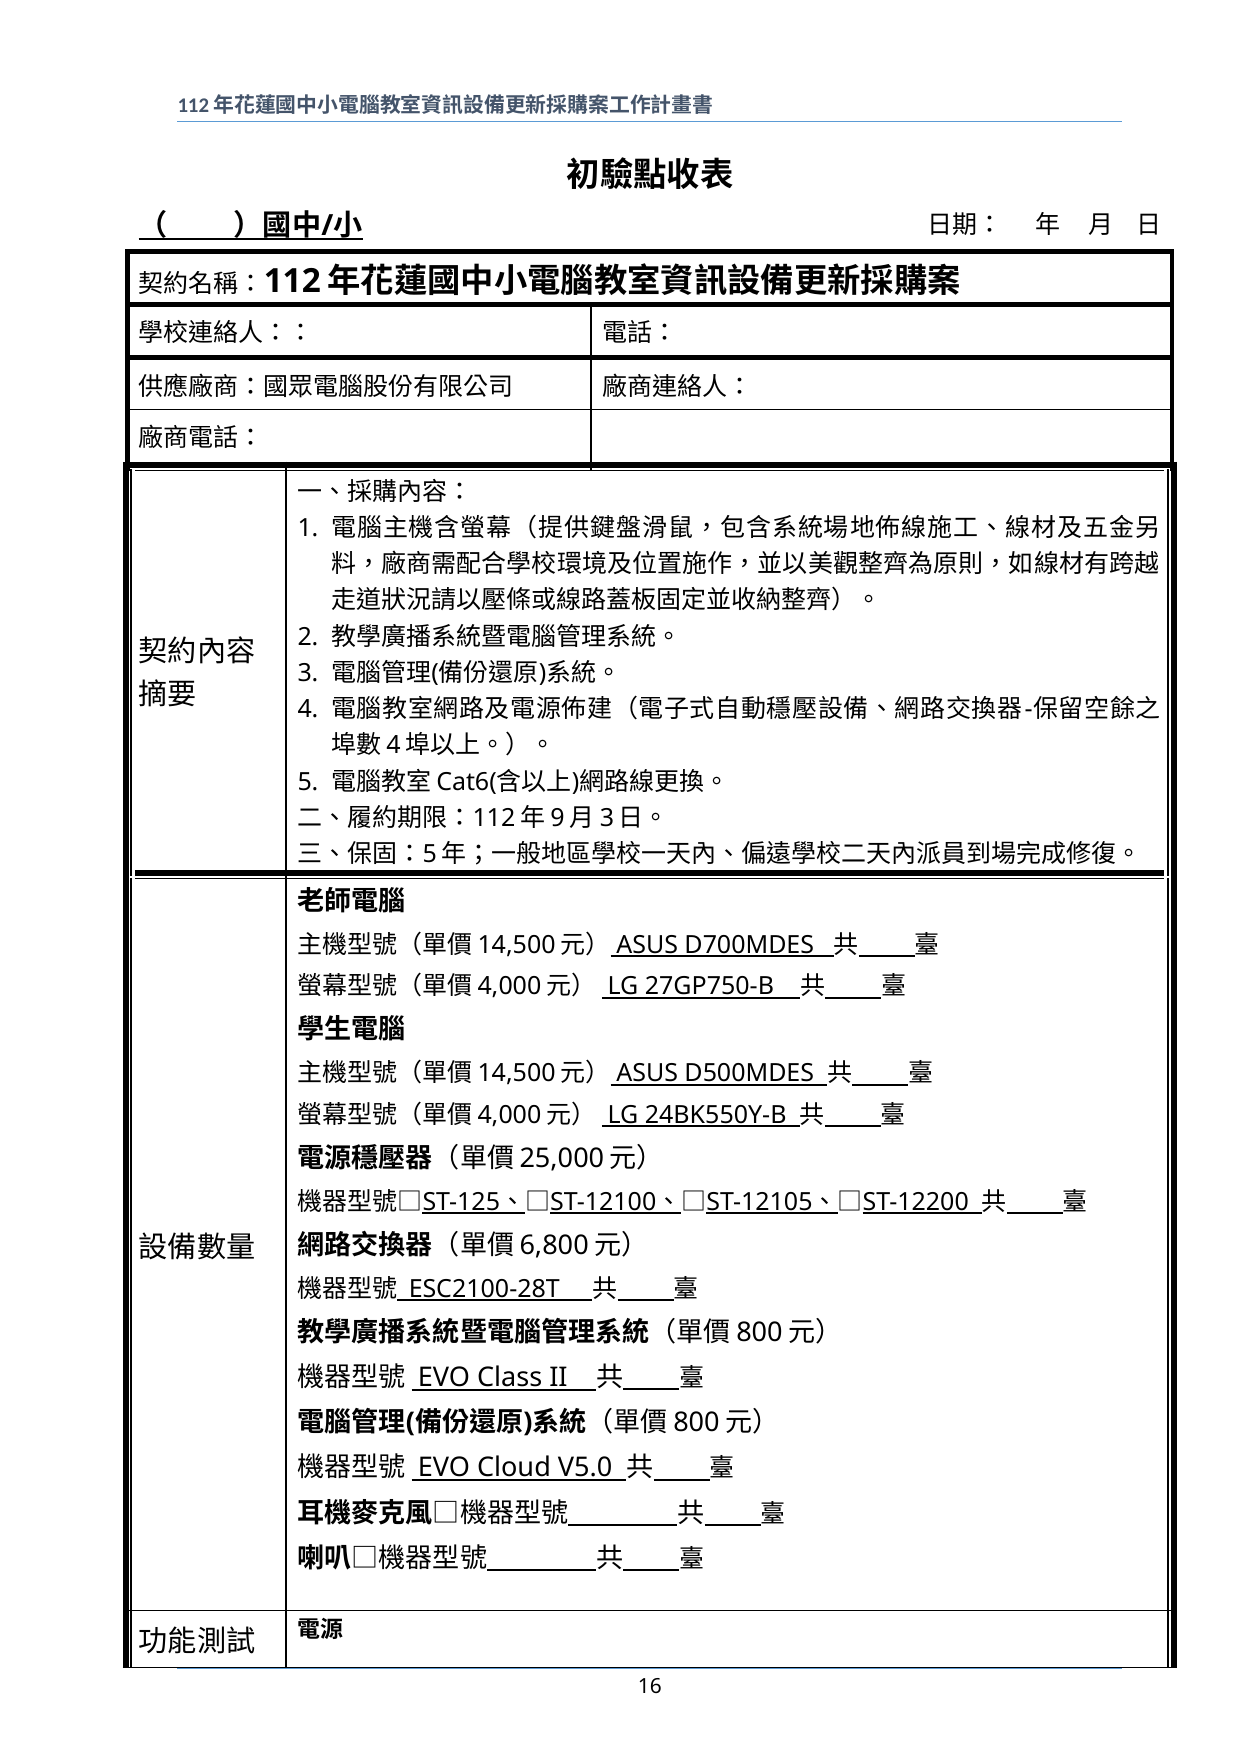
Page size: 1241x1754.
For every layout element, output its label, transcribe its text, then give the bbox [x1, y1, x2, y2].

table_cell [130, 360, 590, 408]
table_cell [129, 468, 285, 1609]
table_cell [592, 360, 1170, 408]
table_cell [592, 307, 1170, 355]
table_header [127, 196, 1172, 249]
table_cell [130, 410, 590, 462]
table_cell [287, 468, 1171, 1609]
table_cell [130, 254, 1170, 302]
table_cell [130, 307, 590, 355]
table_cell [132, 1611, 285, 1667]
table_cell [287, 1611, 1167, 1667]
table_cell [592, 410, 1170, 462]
text 初驗點收表 [177, 148, 1122, 196]
